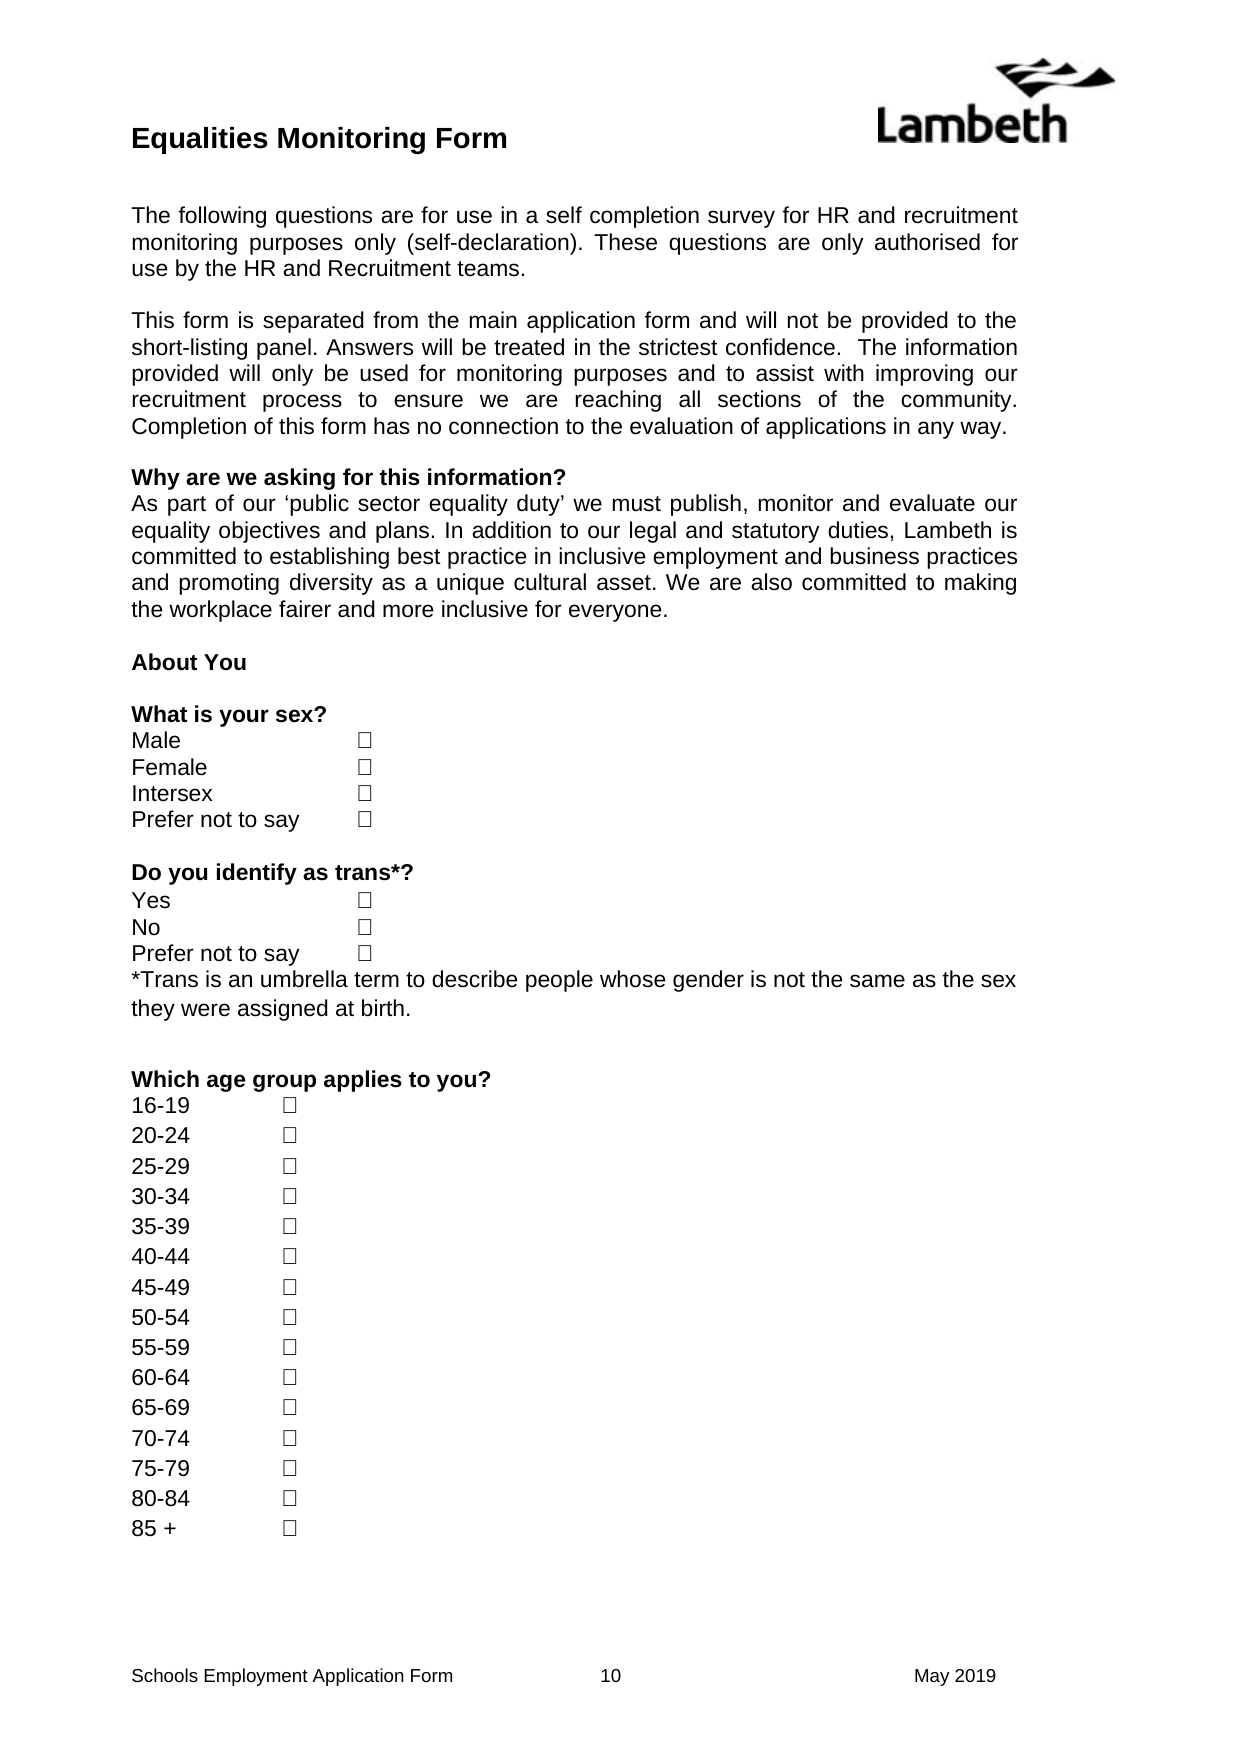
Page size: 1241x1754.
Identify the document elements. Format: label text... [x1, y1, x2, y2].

text Do you identify as trans*? [131, 859, 1019, 885]
text 75-79  [131, 1455, 1019, 1481]
text 50-54  [131, 1304, 1019, 1330]
text This form is separated from the main application form and will not be provided to the short-listing panel. Answers will be treated in the strictest confidence. The information provided will only be used for monitoring purposes and to assist with improving our recruitment process to ensure we are reaching all sections of the community. Completion of this form has no connection to the evaluation of applications in any way. [131, 307, 1019, 439]
text Which age group applies to you? [131, 1068, 1019, 1092]
text Male  [131, 727, 1019, 754]
text 40-44  [131, 1243, 1019, 1270]
text 16-19  [131, 1092, 1019, 1119]
text 85 +  [131, 1515, 1019, 1542]
text As part of our ‘public sector equality duty’ we must publish, monitor and evaluate our equality objectives and plans. In addition to our legal and statutory duties, Lambeth is committed to establishing best practice in inclusive employment and business practices and promoting diversity as a unique cultural asset. We are also committed to making the workplace fairer and more inclusive for everyone. [131, 490, 1019, 622]
text Why are we asking for this information? [131, 464, 1107, 490]
text Yes  [131, 887, 1107, 913]
text 80-84  [131, 1485, 1019, 1511]
text What is your sex? [131, 701, 1019, 727]
text Intersex  [131, 780, 1019, 807]
picture [878, 58, 1116, 143]
text 20-24  [131, 1122, 1019, 1149]
text 70-74  [131, 1424, 1019, 1451]
text 35-39  [131, 1213, 1019, 1239]
text Female  [131, 754, 1019, 780]
text 60-64  [131, 1364, 1019, 1391]
text No  [131, 913, 1019, 940]
text 55-59  [131, 1334, 1019, 1360]
text Prefer not to say  [131, 940, 1019, 966]
text About You [131, 648, 1019, 675]
text The following questions are for use in a self completion survey for HR and recruitment monitoring purposes only (self-declaration). These questions are only authorised for use by the HR and Recruitment teams. [131, 203, 1019, 281]
text 30-34  [131, 1183, 1019, 1209]
text 45-49  [131, 1273, 1019, 1300]
text *Trans is an umbrella term to describe people whose gender is not the same as the sex they were assigned at birth. [131, 966, 1019, 1021]
text 65-69  [131, 1394, 1019, 1421]
text Prefer not to say  [131, 807, 1019, 832]
text 25-29  [131, 1153, 1019, 1179]
